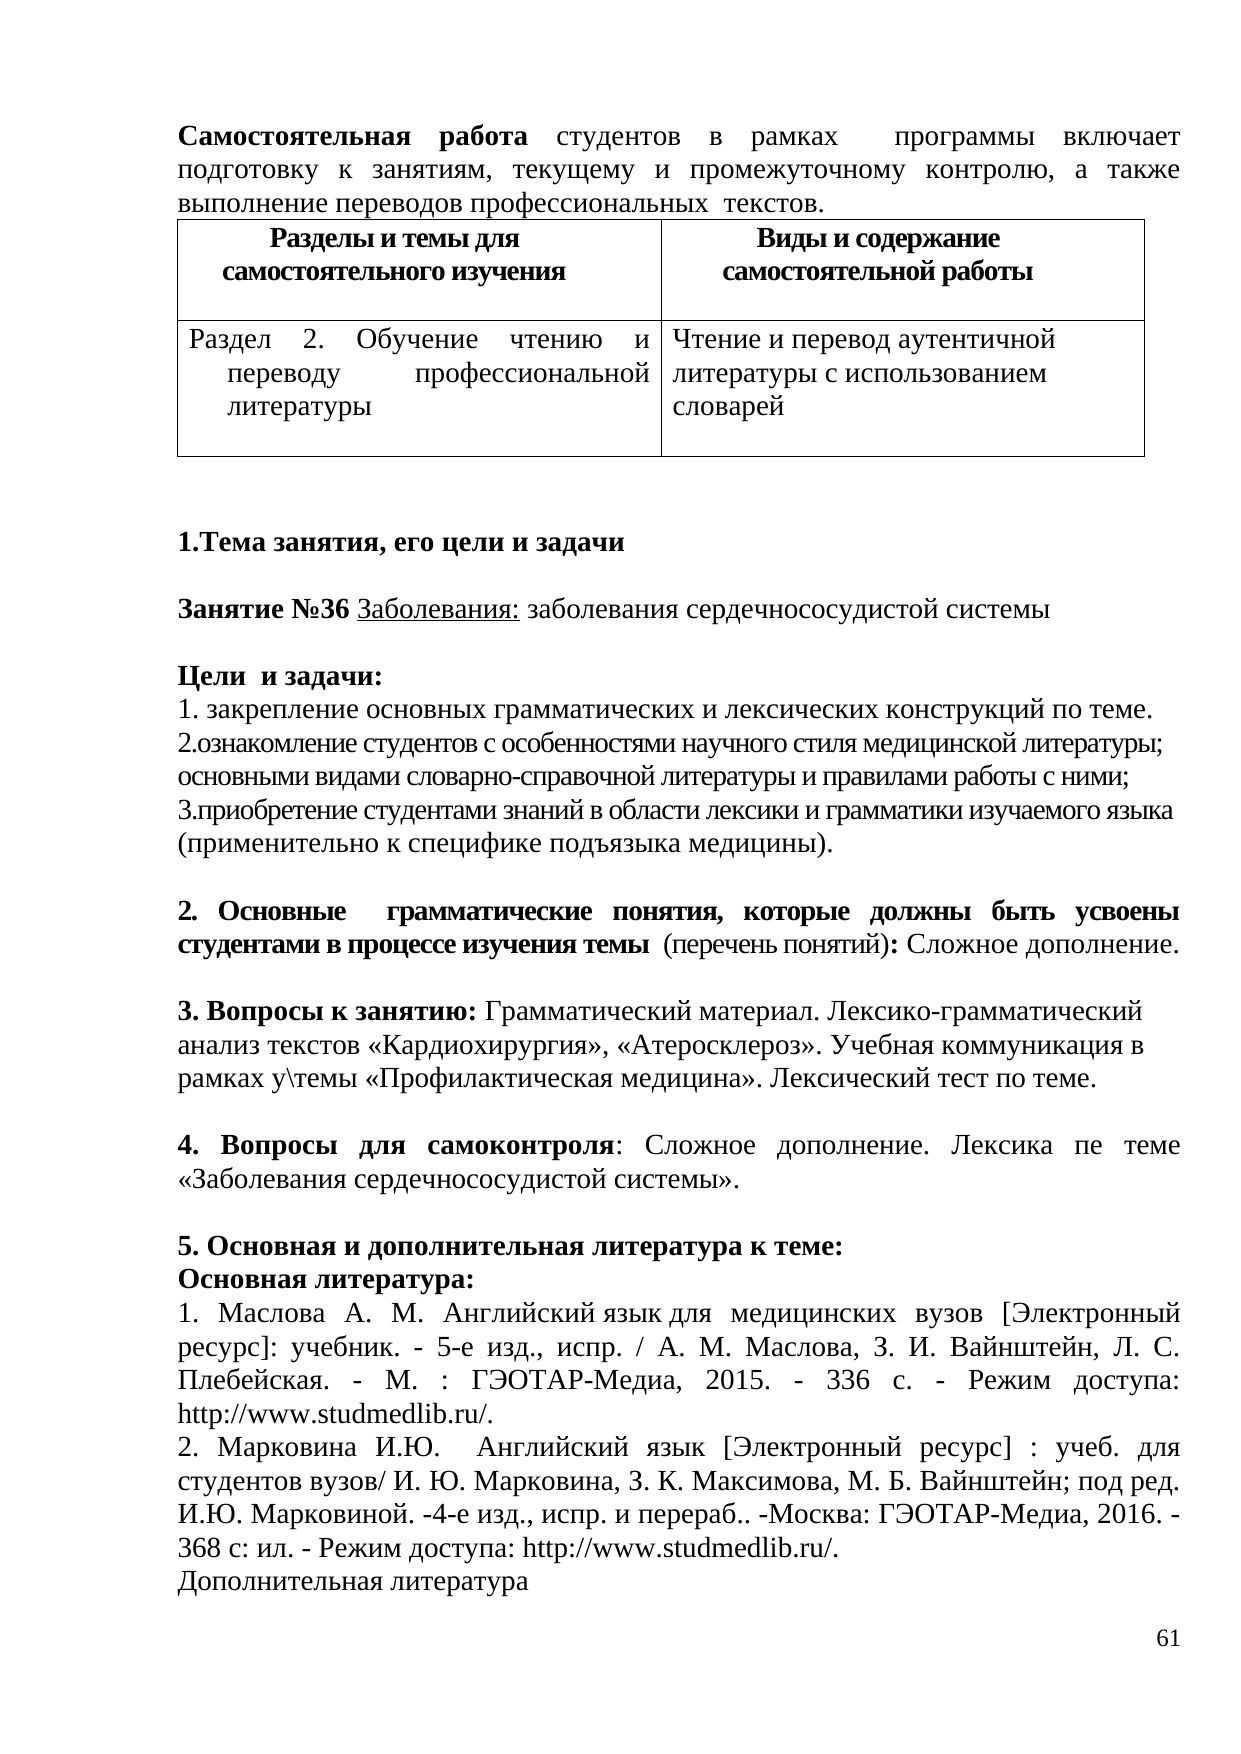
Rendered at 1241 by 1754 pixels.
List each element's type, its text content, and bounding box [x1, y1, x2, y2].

text Самостоятельная работа студентов в рамках программы включает подготовку к занятиям, текущему и промежуточному контролю, а также выполнение переводов профессиональных текстов. [177, 118, 1181, 219]
text 2.ознакомление студентов с особенностями научного стиля медицинской литературы; основными видами словарно-справочной литературы и правилами работы с ними; [177, 725, 1181, 792]
table_header Разделы и темы для самостоятельного изучения [178, 220, 661, 320]
table_cell Чтение и перевод аутентичной литературы с использованием словарей [662, 321, 1144, 456]
text 3.приобретение студентами знаний в области лексики и грамматики изучаемого языка (применительно к специфике подъязыка медицины). [177, 792, 1181, 859]
text 1. закрепление основных грамматических и лексических конструкций по теме. [177, 691, 1181, 725]
text 1.Тема занятия, его цели и задачи [177, 524, 1181, 557]
text 1. Маслова А. М. Английский язык для медицинских вузов [Электронный ресурс]: учебник. - 5-е изд., испр. / А. М. Маслова, З. И. Вайнштейн, Л. С. Плебейская. - М. : ГЭОТАР-Медиа, 2015. - 336 с. - Режим доступа: http://www.studmedlib.ru/. [177, 1295, 1181, 1429]
text 3. Вопросы к занятию: Грамматический материал. Лексико-грамматический анализ текстов «Кардиохирургия», «Атеросклероз». Учебная коммуникация в рамках у\темы «Профилактическая медицина». Лексический тест по теме. [177, 993, 1181, 1094]
table_header Виды и содержание самостоятельной работы [662, 220, 1144, 320]
text 2. Основные грамматические понятия, которые должны быть усвоены студентами в процессе изучения темы (перечень понятий): Сложное дополнение. [177, 893, 1181, 960]
text 4. Вопросы для самоконтроля: Сложное дополнение. Лексика пе теме «Заболевания сердечнососудистой системы». [177, 1127, 1181, 1194]
text 2. Марковина И.Ю. Английский язык [Электронный ресурс] : учеб. для студентов вузов/ И. Ю. Марковина, З. К. Максимова, М. Б. Вайнштейн; под ред. И.Ю. Марковиной. -4-е изд., испр. и перераб.. -Москва: ГЭОТАР-Медиа, 2016. -368 с: ил. - Режим доступа: http://www.studmedlib.ru/. [177, 1429, 1181, 1563]
text 5. Основная и дополнительная литература к теме: [177, 1228, 1181, 1262]
text Цели и задачи: [177, 658, 1181, 691]
table_cell Раздел 2. Обучение чтению и переводу профессиональной литературы [178, 321, 661, 456]
text Дополнительная литература [177, 1563, 1181, 1597]
text Основная литература: [177, 1262, 1181, 1295]
text Занятие №36 Заболевания: заболевания сердечнососудистой системы [177, 591, 1181, 624]
